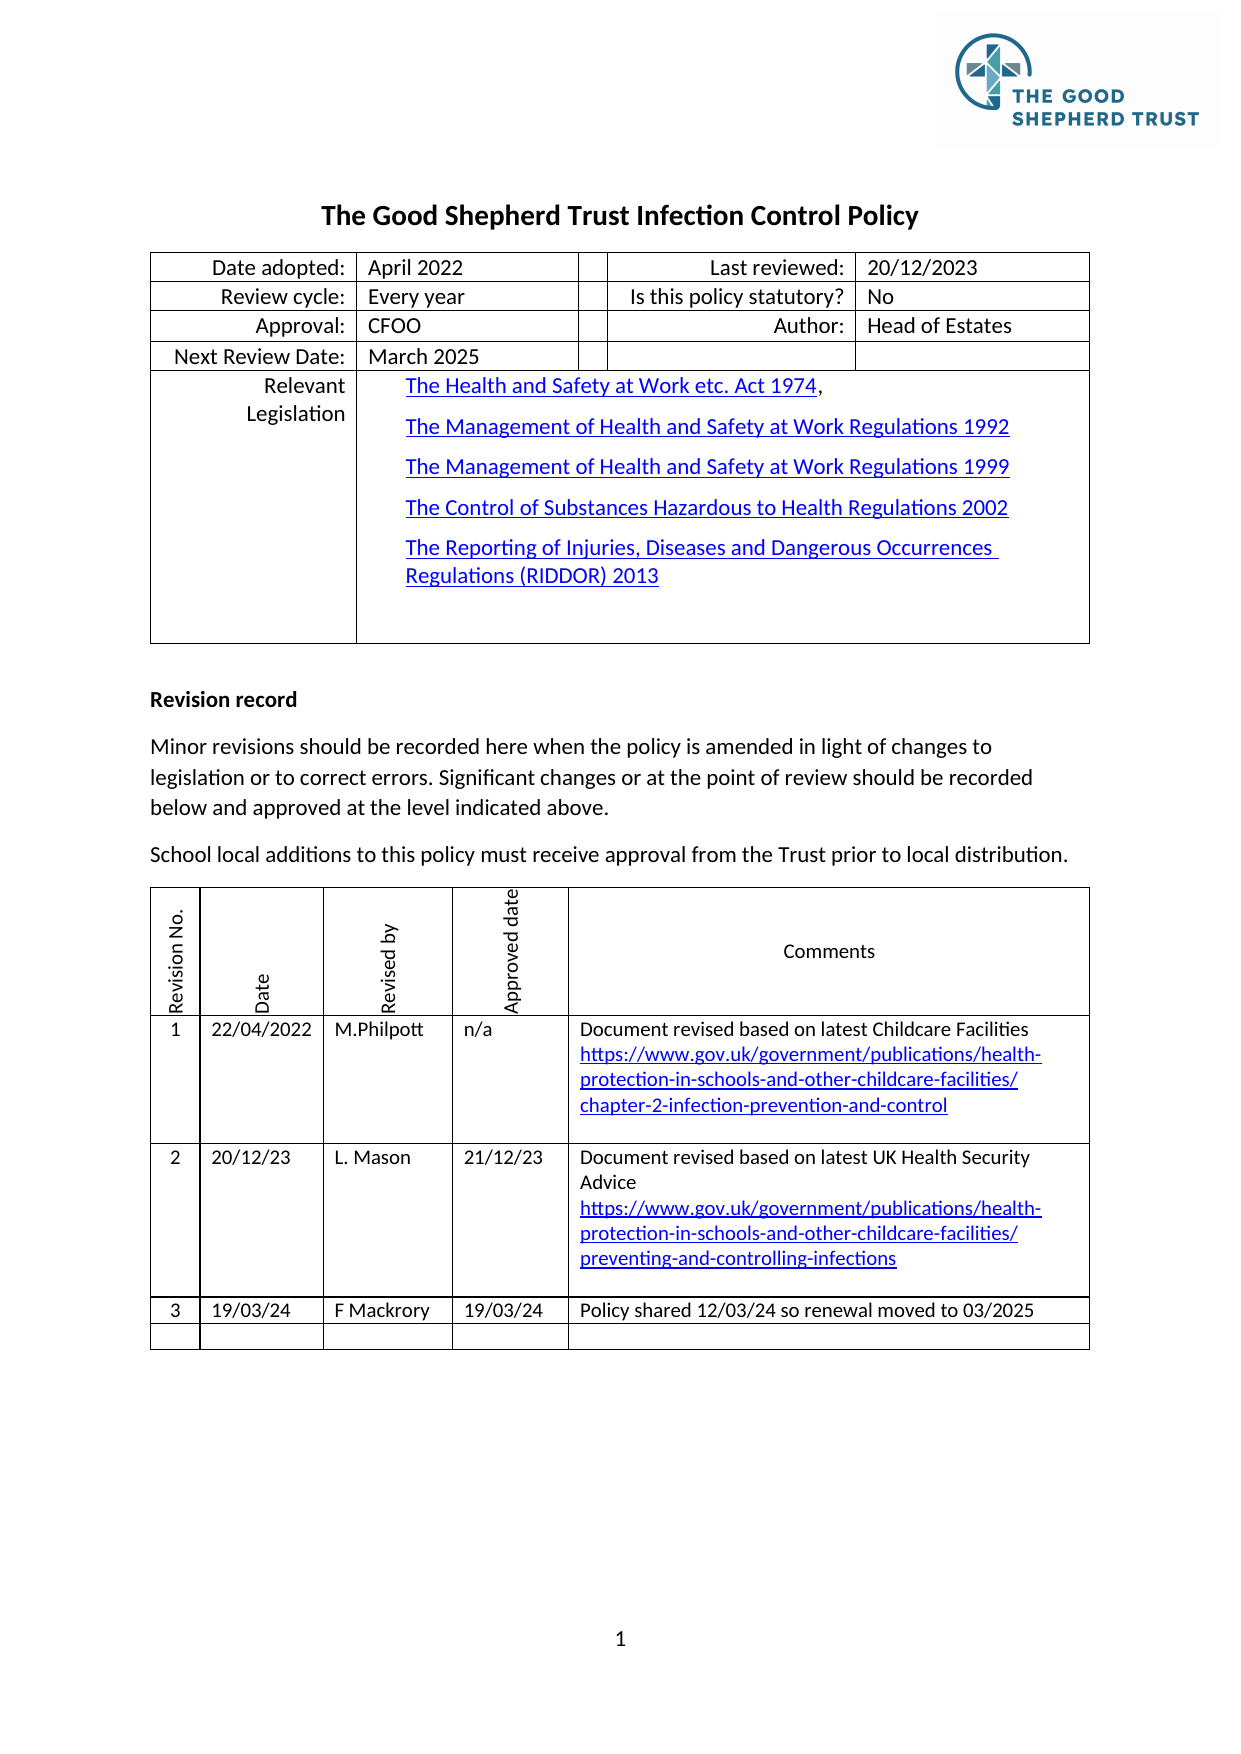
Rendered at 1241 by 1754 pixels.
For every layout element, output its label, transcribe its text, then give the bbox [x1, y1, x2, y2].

table_header 20/12/2023 [856, 253, 1089, 281]
table_header April 2022 [357, 253, 578, 281]
table_cell 20/122 [201, 1144, 323, 1296]
table_cell 21/12/23 [453, 1144, 568, 1296]
text Minor revisions should be recorded here when the policy is amended in light of changes to legislation or to correct errors. Significant changes or at the point of review should be recorded below and approved at the level indicated above. [150, 732, 1090, 821]
table_header Date adopted: [151, 253, 356, 281]
table_cell 22/04/2022 [201, 1016, 323, 1143]
table_header Date [201, 888, 323, 1015]
table_cell [579, 342, 607, 370]
table_cell [579, 282, 607, 310]
table_cell [324, 1144, 452, 1296]
table_cell [569, 1324, 1089, 1349]
table_cell n/a [453, 1016, 568, 1143]
table_header Revision No. [151, 888, 199, 1015]
table_cell Review cycle: [151, 282, 356, 310]
table_header Last reviewed: [608, 253, 855, 281]
text Revision record [150, 686, 1090, 713]
table_cell F Mackrory [324, 1298, 452, 1323]
table_header Approved date [453, 888, 568, 1015]
table_cell [608, 342, 855, 370]
table_cell Author: [608, 311, 855, 341]
table_cell [151, 1324, 199, 1349]
table_cell Policy shared 12/03/24 so renewal moved to 03/2025 [569, 1298, 1089, 1323]
table_cell Is this policy statutory? [608, 282, 855, 310]
table_cell [324, 1324, 452, 1349]
text School local additions to this policy must receive approval from the Trust prior to local distribution. [150, 840, 1090, 868]
table_cell [453, 1324, 568, 1349]
table_cell 2 [151, 1144, 199, 1296]
table_cell 1 [151, 1016, 199, 1143]
table_cell Relevant Legislation [151, 371, 356, 643]
table_cell Every year [357, 282, 578, 310]
text The Good Shepherd Trust Infection Control Policy [150, 197, 1090, 232]
table_header [579, 253, 607, 281]
table_cell [856, 342, 1089, 370]
table_cell M.Philpott [324, 1016, 452, 1143]
table_cell March 2025 [357, 342, 578, 370]
table_cell Head of Estates [856, 311, 1089, 341]
picture [934, 12, 1220, 147]
table_cell [201, 1324, 323, 1349]
table_cell 19/03/24 [201, 1298, 323, 1323]
table_cell 3 [151, 1298, 199, 1323]
table_cell Document revised based on latest UK Health Security Advice https://www.gov.uk/government/publications/health-protection-in-schools-and-other-childcare-facilities/preventing-and-controlling-infections [569, 1144, 1089, 1296]
table_header Comments [569, 888, 1089, 1015]
table_cell Next Review Date: [151, 342, 356, 370]
table_cell Approval: [151, 311, 356, 341]
table_header Revised by [324, 888, 452, 1015]
table_cell No [856, 282, 1089, 310]
table_cell CFOO [357, 311, 578, 341]
table_cell 19/03/24 [453, 1298, 568, 1323]
table_cell [579, 311, 607, 341]
table_cell Document revised based on latest Childcare Facilities https://www.gov.uk/government/publications/health-protection-in-schools-and-other-childcare-facilities/chapter-2-infection-prevention-and-control [569, 1016, 1089, 1143]
table_cell The Health and Safety at Work etc. Act 1974, The Management of Health and Safety at Work Regulations 1992 The Management of Health and Safety at Work Regulations 1999 The Control of Substances Hazardous to Health Regulations 2002 The Reporting of Injuries, Diseases and Dangerous Occurrences Regulations (RIDDOR) 2013 [357, 371, 1089, 643]
